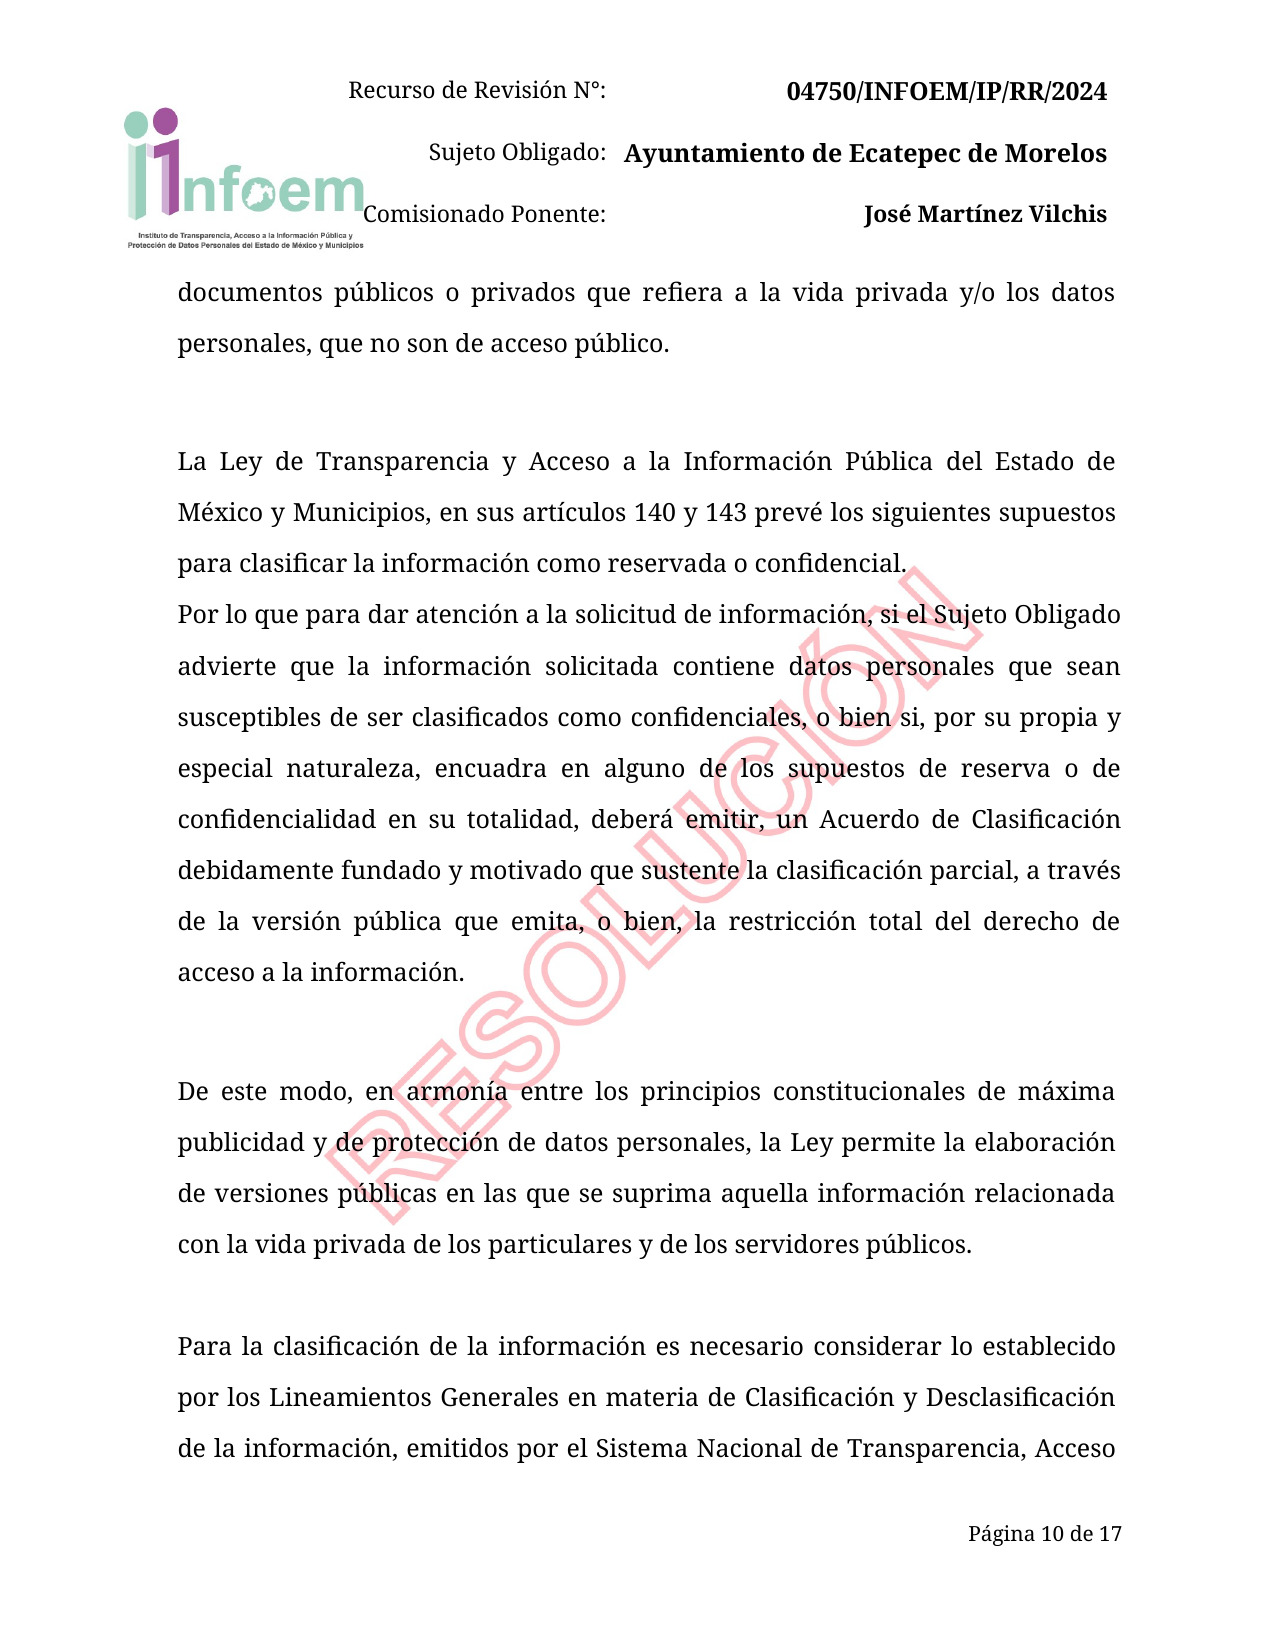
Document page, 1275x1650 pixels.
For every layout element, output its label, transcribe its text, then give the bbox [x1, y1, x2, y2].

text Por lo que para dar atención a la solicitud de información, si el Sujeto Obligado advierte que la información solicitada contiene datos personales que sean susceptibles de ser clasificados como confidenciales, o bien si, por su propia y especial naturaleza, encuadra en alguno de los supuestos de reserva o de confidencialidad en su totalidad, deberá emitir, un Acuerdo de Clasificación debidamente fundado y motivado que sustente la clasificación parcial, a través de la versión pública que emita, o bien, la restricción total del derecho de acceso a la información. [177, 597, 1122, 988]
picture [5, 48, 1270, 1650]
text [177, 1328, 1117, 1464]
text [177, 274, 1117, 359]
text La Ley de Transparencia y Acceso a la Información Pública del Estado de México y Municipios, en sus artículos 140 y 143 prevé los siguientes supuestos para clasificar la información como reservada o confidencial. [177, 444, 1117, 580]
text De este modo, en armonía entre los principios constitucionales de máxima publicidad y de protección de datos personales, la Ley permite la elaboración de versiones públicas en las que se suprima aquella información relacionada con la vida privada de los particulares y de los servidores públicos. [177, 1073, 1117, 1260]
